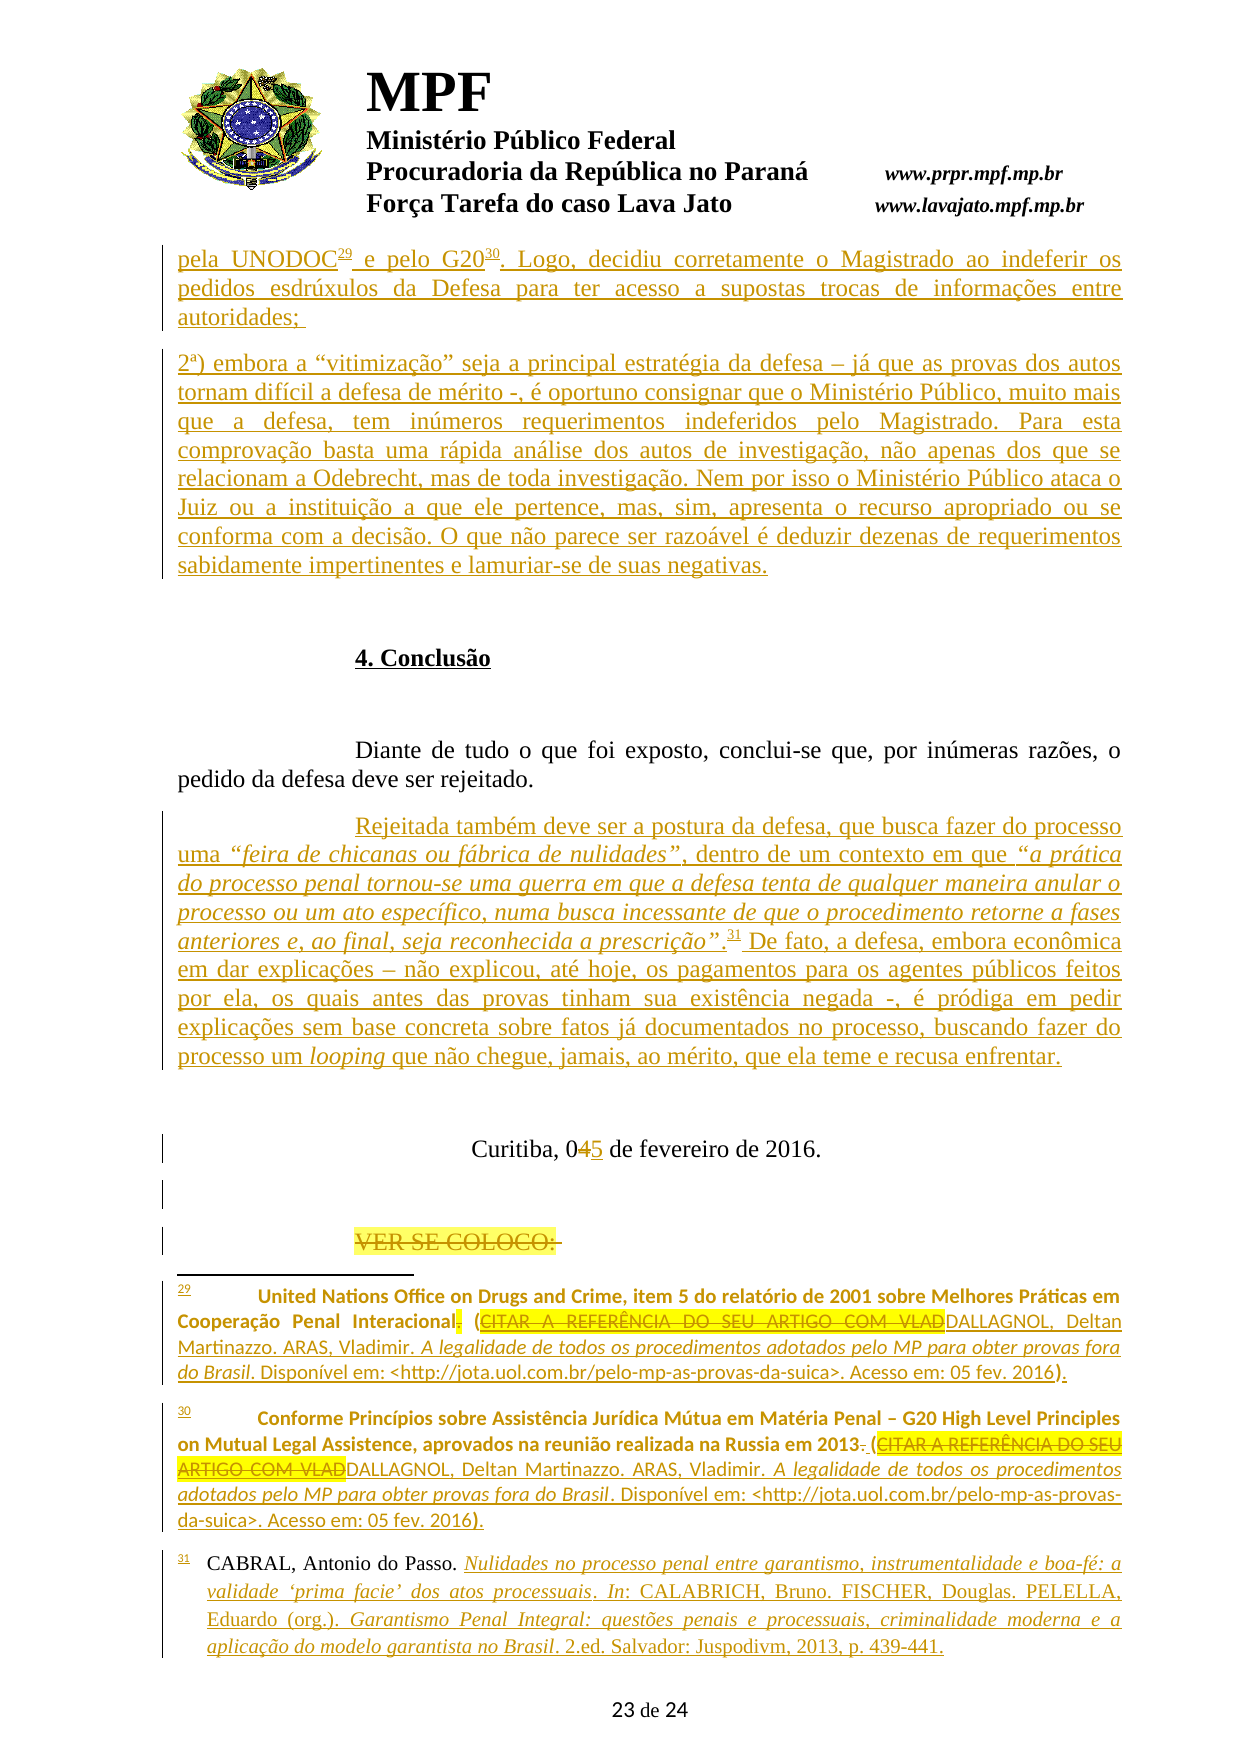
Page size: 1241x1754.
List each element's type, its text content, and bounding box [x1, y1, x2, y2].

text Diante de tudo o que foi exposto, conclui-se que, por inúmeras razões, o pedido da defesa deve ser rejeitado. [177, 736, 1122, 793]
text Curitiba, 0 de fevereiro de 2016. [177, 1134, 1122, 1162]
text 4. Conclusão [177, 643, 1122, 671]
picture [177, 67, 328, 191]
